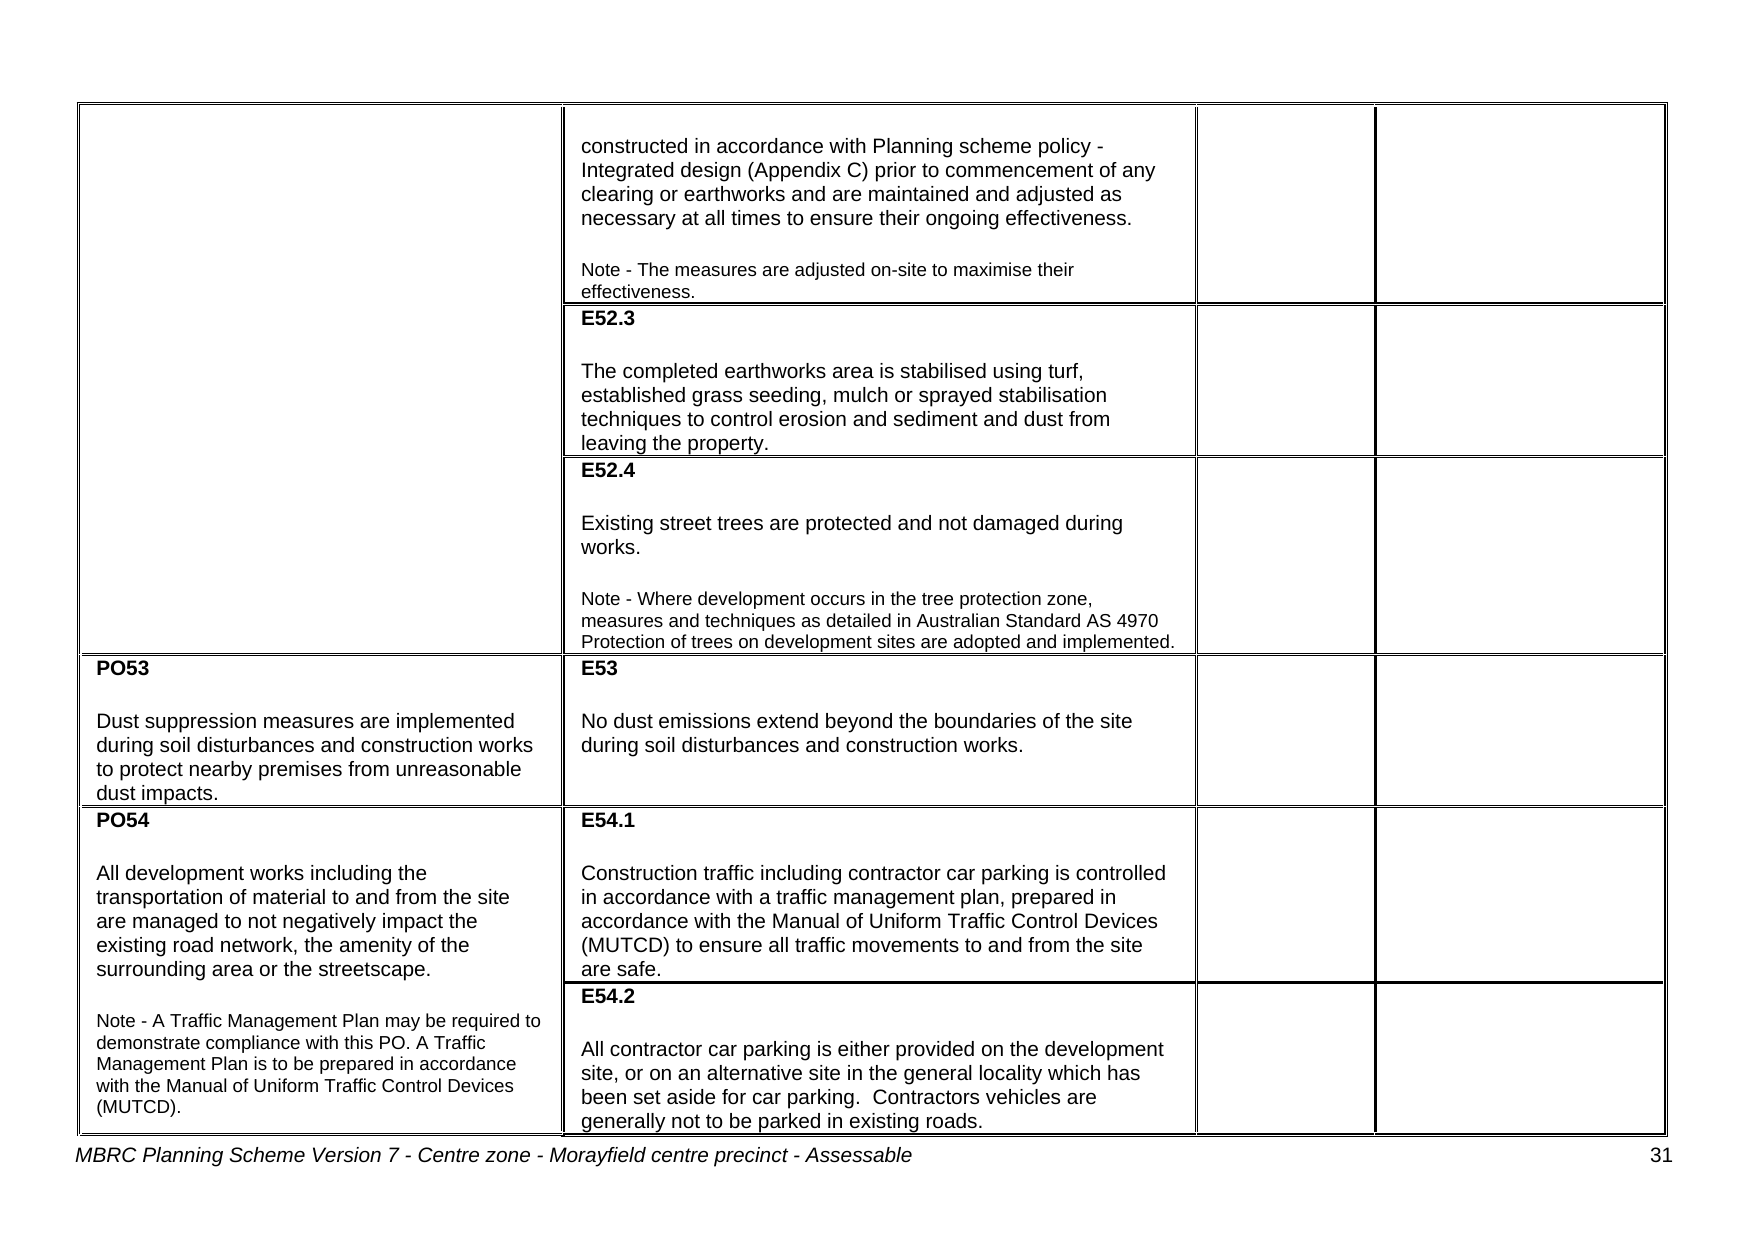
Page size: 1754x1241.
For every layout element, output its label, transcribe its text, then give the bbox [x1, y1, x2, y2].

table_cell [1375, 653, 1666, 805]
table_cell [1198, 306, 1374, 454]
table_cell E52.3 The completed earthworks area is stabilised using turf, established grass seeding, mulch or sprayed stabilisation techniques to control erosion and sediment and dust from leaving the property. [565, 306, 1195, 454]
table_cell PO53 Dust suppression measures are implemented during soil disturbances and construction works to protect nearby premises from unreasonable dust impacts. [78, 653, 563, 805]
table_cell [1377, 455, 1665, 653]
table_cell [563, 105, 1197, 302]
table_cell [1197, 984, 1375, 1133]
table_cell [1377, 302, 1665, 454]
table_cell E54.2 All contractor car parking is either provided on the development site, or on an alternative site in the general locality which has been set aside for car parking. Contractors vehicles are generally not to be parked in existing roads. [563, 984, 1197, 1133]
table_cell [1198, 458, 1374, 653]
table_cell [1198, 808, 1374, 981]
table_cell E54.1 Construction traffic including contractor car parking is controlled in accordance with a traffic management plan, prepared in accordance with the Manual of Uniform Traffic Control Devices (MUTCD) to ensure all traffic movements to and from the site are safe. [565, 808, 1195, 981]
table_cell [1198, 656, 1374, 805]
table_cell E52.4 Existing street trees are protected and not damaged during works. Note - Where development occurs in the tree protection zone, measures and techniques as detailed in Australian Standard AS 4970 Protection of trees on development sites are adopted and implemented. [565, 458, 1195, 653]
table_cell E53 No dust emissions extend beyond the boundaries of the site during soil disturbances and construction works. [565, 656, 1195, 805]
table_cell [1375, 805, 1666, 981]
table_cell [1197, 103, 1375, 302]
table_cell [1375, 105, 1664, 302]
table_cell PO54 All development works including the transportation of material to and from the site are managed to not negatively impact the existing road network, the amenity of the surrounding area or the streetscape. Note - A Traffic Management Plan may be required to demonstrate compliance with this PO. A Traffic Management Plan is to be prepared in accordance with the Manual of Uniform Traffic Control Devices (MUTCD). Note - A haulage route must be identified and approved by Council where imported or exported material is transported to the site via a road of Local Collector standard or less, and: the aggregate volume of imported or exported material is greater than 1000m3; or the aggregate volume of imported or exported material is greater than 200m3 per day; or the proposed haulage route involves a vulnerable land use or shopping centre. Note - A dilapidation report (including photographs) may be required for the haulage route to demonstrate compliance with this PO. Editor's note -Where associated with a State-controlled road, further requirements may apply, and approval may be required from the Department of Transport and Main Roads. [78, 805, 563, 1133]
table_cell [1375, 981, 1664, 1133]
